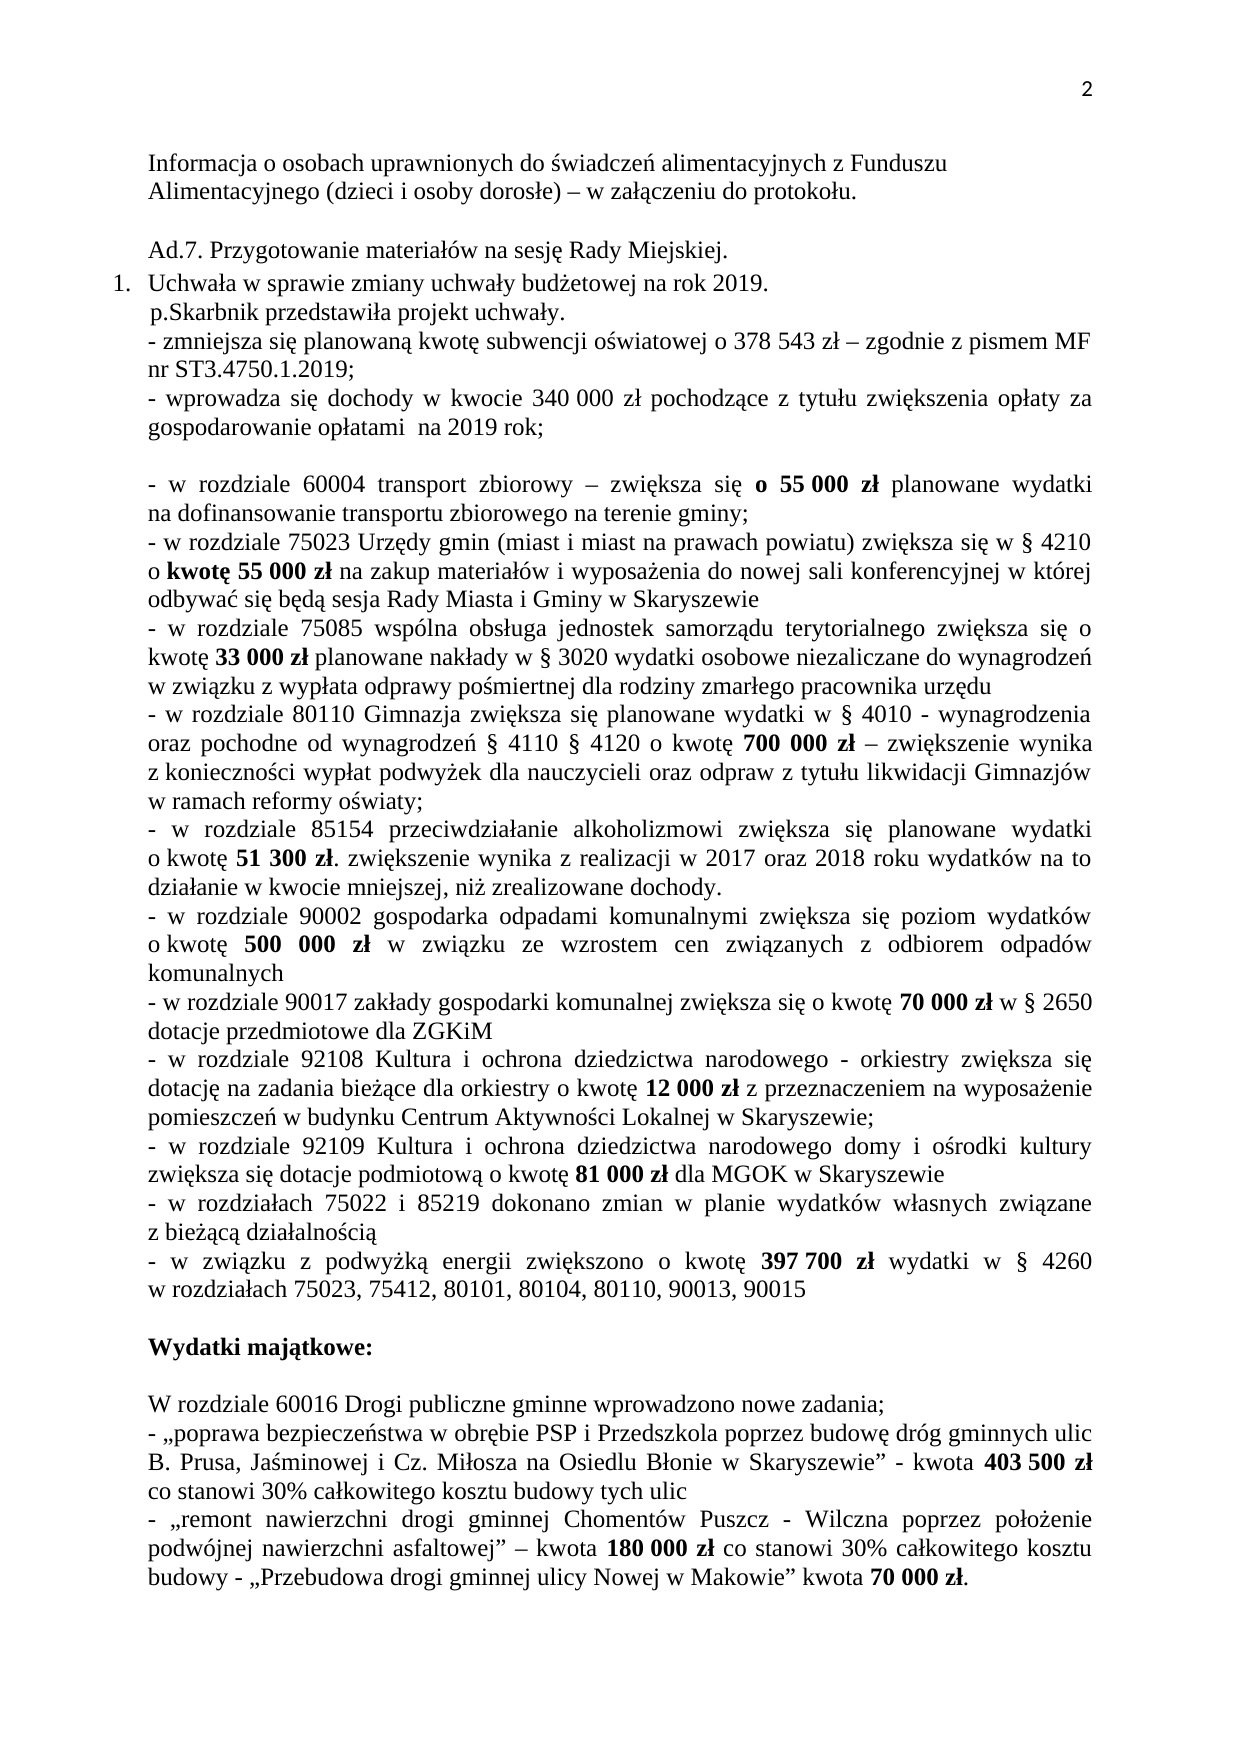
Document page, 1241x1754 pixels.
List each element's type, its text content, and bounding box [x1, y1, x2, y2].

text - w rozdziale 92109 Kultura i ochrona dziedzictwa narodowego domy i ośrodki kultury zwiększa się dotacje podmiotową o kwotę 81 000 zł dla MGOK w Skaryszewie [148, 1131, 1093, 1188]
text - w rozdziale 85154 przeciwdziałanie alkoholizmowi zwiększa się planowane wydatki o kwotę 51 300 zł. zwiększenie wynika z realizacji w 2017 oraz 2018 roku wydatków na to działanie w kwocie mniejszej, niż zrealizowane dochody. [148, 814, 1093, 901]
text p.Skarbnik przedstawiła projekt uchwały. [150, 297, 1093, 326]
text - „remont nawierzchni drogi gminnej Chomentów Puszcz - Wilczna poprzez położenie podwójnej nawierzchni asfaltowej” – kwota 180 000 zł co stanowi 30% całkowitego kosztu budowy - „Przebudowa drogi gminnej ulicy Nowej w Makowie” kwota 70 000 zł. [148, 1504, 1093, 1591]
text - w rozdziale 90002 gospodarka odpadami komunalnymi zwiększa się poziom wydatków o kwotę 500 000 zł w związku ze wzrostem cen związanych z odbiorem odpadów komunalnych [148, 901, 1093, 987]
text - w rozdziale 75085 wspólna obsługa jednostek samorządu terytorialnego zwiększa się o kwotę 33 000 zł planowane nakłady w § 3020 wydatki osobowe niezaliczane do wynagrodzeń w związku z wypłata odprawy pośmiertnej dla rodziny zmarłego pracownika urzędu [148, 613, 1093, 699]
text - w rozdziałach 75022 i 85219 dokonano zmian w planie wydatków własnych związane z bieżącą działalnością [148, 1188, 1093, 1246]
text - w związku z podwyżką energii zwiększono o kwotę 397 700 zł wydatki w § 4260 w rozdziałach 75023, 75412, 80101, 80104, 80110, 90013, 90015 [148, 1246, 1093, 1303]
text - w rozdziale 92108 Kultura i ochrona dziedzictwa narodowego - orkiestry zwiększa się dotację na zadania bieżące dla orkiestry o kwotę 12 000 zł z przeznaczeniem na wyposażenie pomieszczeń w budynku Centrum Aktywności Lokalnej w Skaryszewie; [148, 1044, 1093, 1131]
list Uchwała w sprawie zmiany uchwały budżetowej na rok 2019. [112, 268, 1093, 297]
text - „poprawa bezpieczeństwa w obrębie PSP i Przedszkola poprzez budowę dróg gminnych ulic B. Prusa, Jaśminowej i Cz. Miłosza na Osiedlu Błonie w Skaryszewie” - kwota 403 500 zł co stanowi 30% całkowitego kosztu budowy tych ulic [148, 1418, 1093, 1504]
text - w rozdziale 90017 zakłady gospodarki komunalnej zwiększa się o kwotę 70 000 zł w § 2650 dotacje przedmiotowe dla ZGKiM [148, 987, 1093, 1044]
text W rozdziale 60016 Drogi publiczne gminne wprowadzono nowe zadania; [148, 1389, 1093, 1418]
text - wprowadza się dochody w kwocie 340 000 zł pochodzące z tytułu zwiększenia opłaty za gospodarowanie opłatami na 2019 rok; [148, 383, 1093, 441]
text Informacja o osobach uprawnionych do świadczeń alimentacyjnych z Funduszu Alimentacyjnego (dzieci i osoby dorosłe) – w załączeniu do protokołu. [148, 148, 1093, 205]
text Wydatki majątkowe: [148, 1332, 1093, 1361]
text - w rozdziale 60004 transport zbiorowy – zwiększa się o 55 000 zł planowane wydatki na dofinansowanie transportu zbiorowego na terenie gminy; [148, 469, 1093, 527]
text - w rozdziale 80110 Gimnazja zwiększa się planowane wydatki w § 4010 - wynagrodzenia oraz pochodne od wynagrodzeń § 4110 § 4120 o kwotę 700 000 zł – zwiększenie wynika z konieczności wypłat podwyżek dla nauczycieli oraz odpraw z tytułu likwidacji Gimnazjów w ramach reformy oświaty; [148, 699, 1093, 814]
text - w rozdziale 75023 Urzędy gmin (miast i miast na prawach powiatu) zwiększa się w § 4210 o kwotę 55 000 zł na zakup materiałów i wyposażenia do nowej sali konferencyjnej w której odbywać się będą sesja Rady Miasta i Gminy w Skaryszewie [148, 527, 1093, 613]
text - zmniejsza się planowaną kwotę subwencji oświatowej o 378 543 zł – zgodnie z pismem MF nr ST3.4750.1.2019; [148, 326, 1093, 383]
text Ad.7. Przygotowanie materiałów na sesję Rady Miejskiej. [148, 235, 1093, 264]
